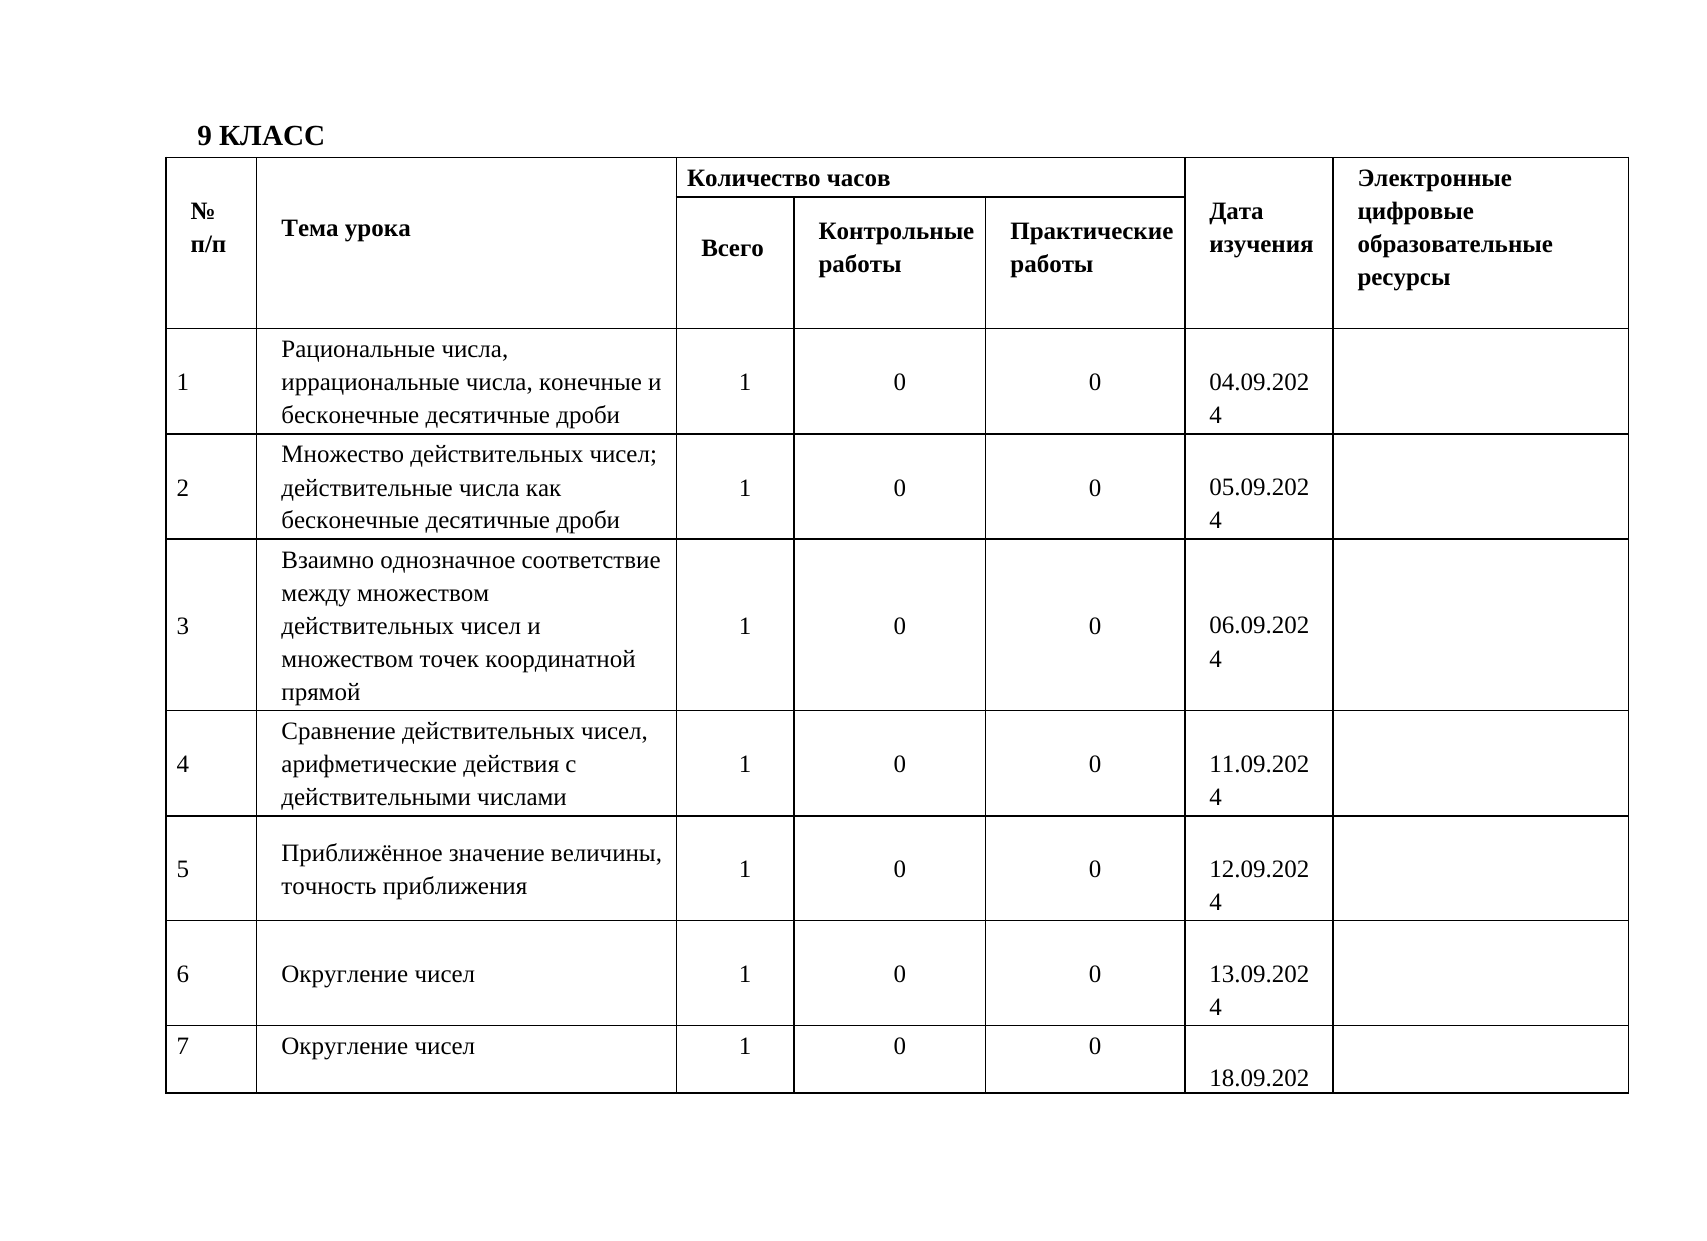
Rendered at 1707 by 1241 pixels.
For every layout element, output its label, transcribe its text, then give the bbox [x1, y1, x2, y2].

table_cell Практические работы [986, 198, 1184, 327]
table_header Количество часов [677, 158, 1184, 196]
table_cell Контрольные работы [795, 198, 985, 327]
table_cell 4 [167, 711, 256, 815]
table_cell 0 [795, 921, 985, 1024]
table_cell [1334, 711, 1628, 815]
table_cell 0 [986, 817, 1184, 920]
table_cell 3 [167, 540, 256, 710]
table_cell 0 [986, 711, 1184, 815]
table_cell Всего [677, 198, 793, 327]
table_header Дата изучения [1186, 158, 1332, 327]
table_cell 05.09.2024 [1186, 435, 1332, 538]
table_cell 0 [795, 817, 985, 920]
table_cell Округление чисел [257, 1026, 676, 1092]
table_cell Округление чисел [257, 921, 676, 1024]
table_cell 0 [986, 435, 1184, 538]
table_cell 12.09.2024 [1186, 817, 1332, 920]
table_cell 0 [795, 540, 985, 710]
table_cell 1 [677, 435, 793, 538]
table_cell Множество действительных чисел; действительные числа как бесконечные десятичные дроби [257, 435, 676, 538]
table_cell 0 [795, 435, 985, 538]
text 9 КЛАСС [190, 118, 1618, 152]
table_cell 6 [167, 921, 256, 1024]
table_cell 0 [986, 921, 1184, 1024]
table_cell 2 [167, 435, 256, 538]
table_cell 1 [677, 329, 793, 433]
table_cell 1 [167, 329, 256, 433]
table_cell 18.09.2024 [1186, 1026, 1332, 1092]
table_cell [1334, 435, 1628, 538]
table_cell 1 [677, 540, 793, 710]
table_cell 04.09.2024 [1186, 329, 1332, 433]
table_cell Приближённое значение величины, точность приближения [257, 817, 676, 920]
table_cell [1334, 1026, 1628, 1092]
table_cell 06.09.2024 [1186, 540, 1332, 710]
table_cell 7 [167, 1026, 256, 1092]
table_cell 0 [986, 329, 1184, 433]
table_cell [1334, 329, 1628, 433]
table_cell Сравнение действительных чисел, арифметические действия с действительными числами [257, 711, 676, 815]
table_cell 0 [795, 1026, 985, 1092]
table_cell 11.09.2024 [1186, 711, 1332, 815]
table_cell [1334, 921, 1628, 1024]
table_cell 1 [677, 817, 793, 920]
table_cell 1 [677, 711, 793, 815]
table_cell 13.09.2024 [1186, 921, 1332, 1024]
table_cell 0 [986, 540, 1184, 710]
table_cell [1334, 817, 1628, 920]
table_cell 0 [795, 329, 985, 433]
table_header Электронные цифровые образовательные ресурсы [1334, 158, 1628, 327]
table_header Тема урока [257, 158, 676, 327]
table_cell Взаимно однозначное соответствие между множеством действительных чисел и множеством точек координатной прямой [257, 540, 676, 710]
table_cell [1334, 540, 1628, 710]
table_cell Рациональные числа, иррациональные числа, конечные и бесконечные десятичные дроби [257, 329, 676, 433]
table_cell 5 [167, 817, 256, 920]
table_cell 0 [795, 711, 985, 815]
table_cell 1 [677, 921, 793, 1024]
table_cell 0 [986, 1026, 1184, 1092]
table_cell 1 [677, 1026, 793, 1092]
table_header № п/п [167, 158, 256, 327]
